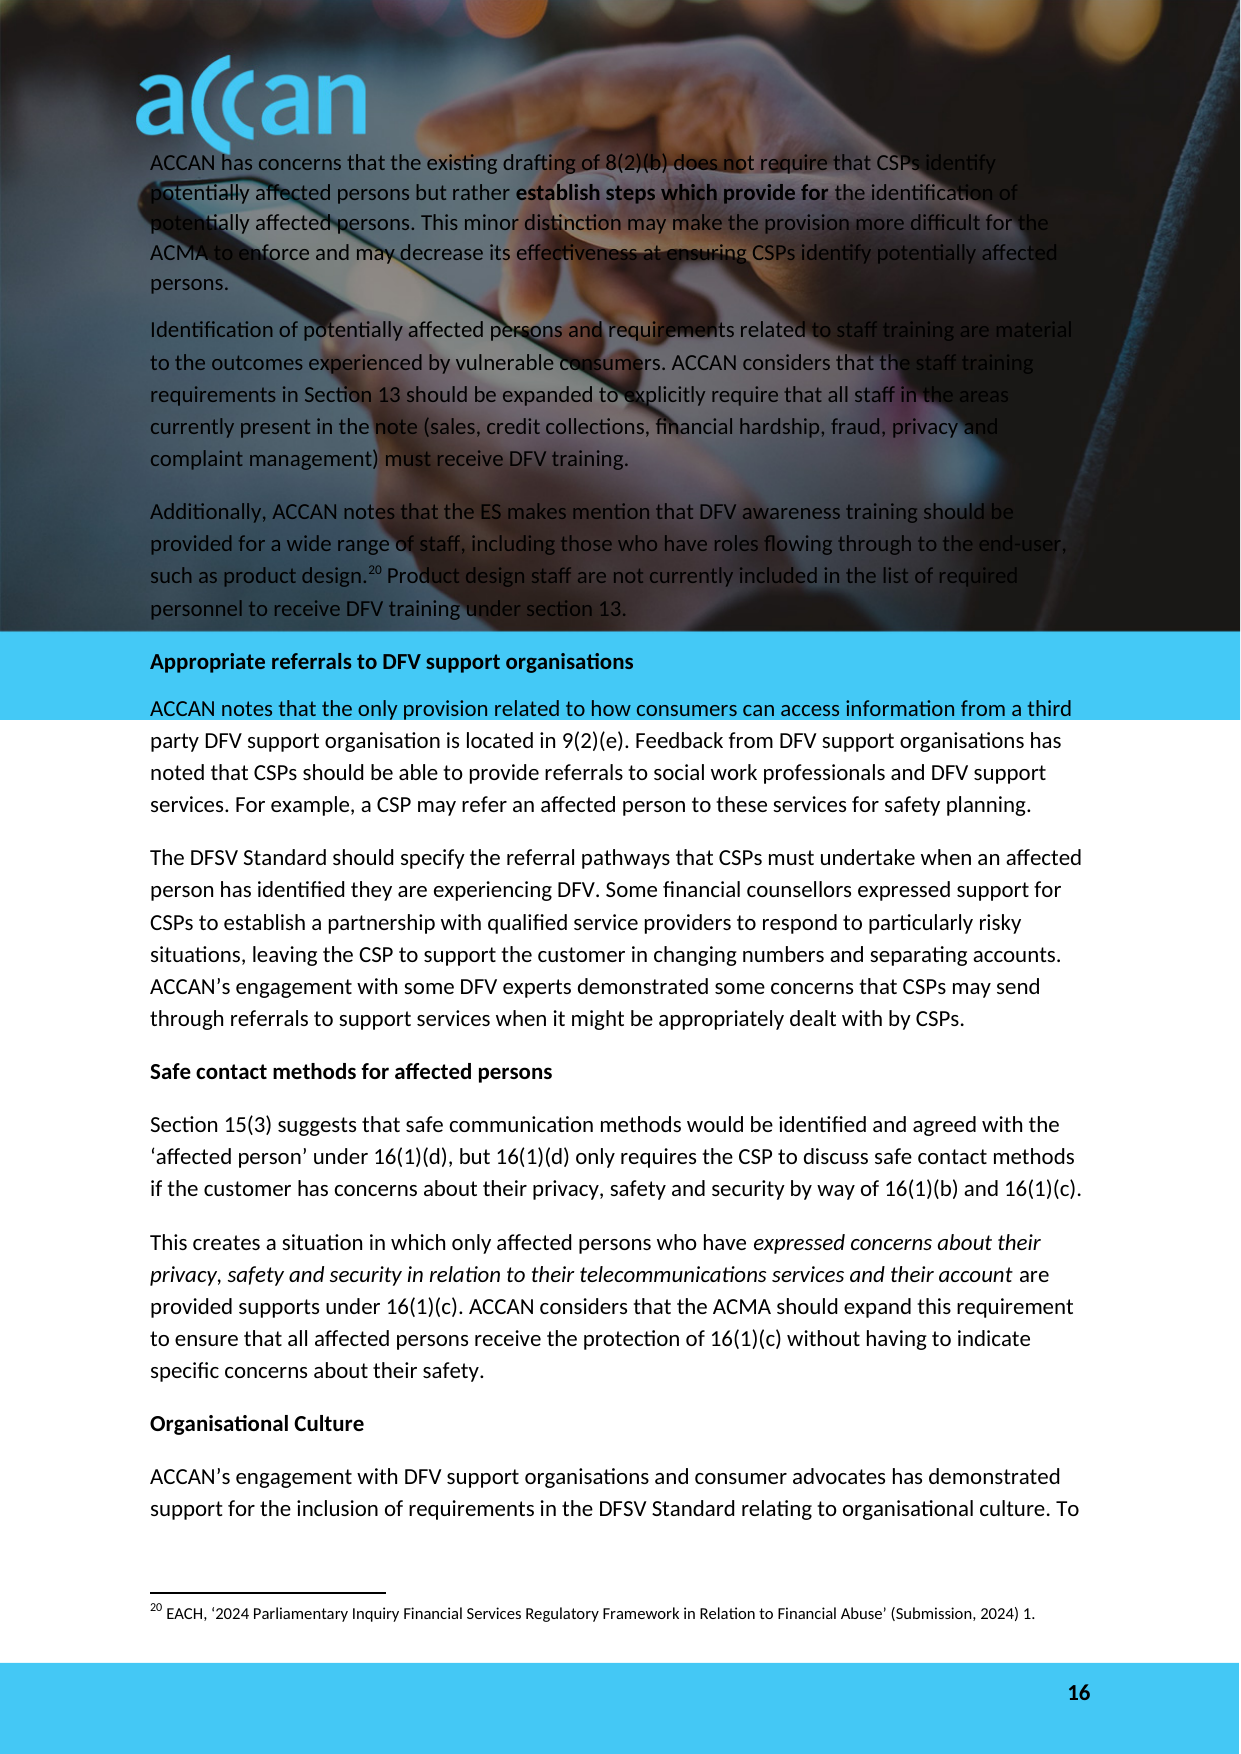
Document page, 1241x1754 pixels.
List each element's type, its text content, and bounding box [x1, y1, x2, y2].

text This creates a situation in which only affected persons who have expressed concerns about their privacy, safety and security in relation to their telecommunications services and their account are provided supports under 16(1)(c). ACCAN considers that the ACMA should expand this requirement to ensure that all affected persons receive the protection of 16(1)(c) without having to indicate specific concerns about their safety. [150, 1228, 1090, 1384]
text Appropriate referrals to DFV support organisations [150, 647, 1090, 675]
text ACCAN has concerns that the existing drafting of 8(2)(b) does not require that CSPs identify potentially affected persons but rather establish steps which provide for the identification of potentially affected persons. This minor distinction may make the provision more difficult for the ACMA to enforce and may decrease its effectiveness at ensuring CSPs identify potentially affected persons. [150, 148, 1090, 297]
text The DFSV Standard should specify the referral pathways that CSPs must undertake when an affected person has identified they are experiencing DFV. Some financial counsellors expressed support for CSPs to establish a partnership with qualified service providers to respond to particularly risky situations, leaving the CSP to support the customer in changing numbers and separating accounts. ACCAN’s engagement with some DFV experts demonstrated some concerns that CSPs may send through referrals to support services when it might be appropriately dealt with by CSPs. [150, 843, 1090, 1032]
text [150, 1462, 1090, 1523]
text Identification of potentially affected persons and requirements related to staff training are material to the outcomes experienced by vulnerable consumers. ACCAN considers that the staff training requirements in Section 13 should be expanded to explicitly require that all staff in the areas currently present in the note (sales, credit collections, financial hardship, fraud, privacy and complaint management) must receive DFV training. [150, 315, 1090, 472]
text Organisational Culture [150, 1409, 1090, 1437]
text Additionally, ACCAN notes that the ES makes mention that DFV awareness training should be provided for a wide range of staff, including those who have roles flowing through to the end-user, such as product design. Product design staff are not currently included in the list of required personnel to receive DFV training under section 13. [150, 497, 1090, 622]
text ACCAN notes that the only provision related to how consumers can access information from a third party DFV support organisation is located in 9(2)(e). Feedback from DFV support organisations has noted that CSPs should be able to provide referrals to social work professionals and DFV support services. For example, a CSP may refer an affected person to these services for safety planning. [150, 694, 1090, 818]
text Safe contact methods for affected persons [150, 1057, 1090, 1085]
text Section 15(3) suggests that safe communication methods would be identified and agreed with the ‘affected person’ under 16(1)(d), but 16(1)(d) only requires the CSP to discuss safe contact methods if the customer has concerns about their privacy, safety and security by way of 16(1)(b) and 16(1)(c). [150, 1110, 1090, 1203]
picture [0, 0, 1241, 720]
